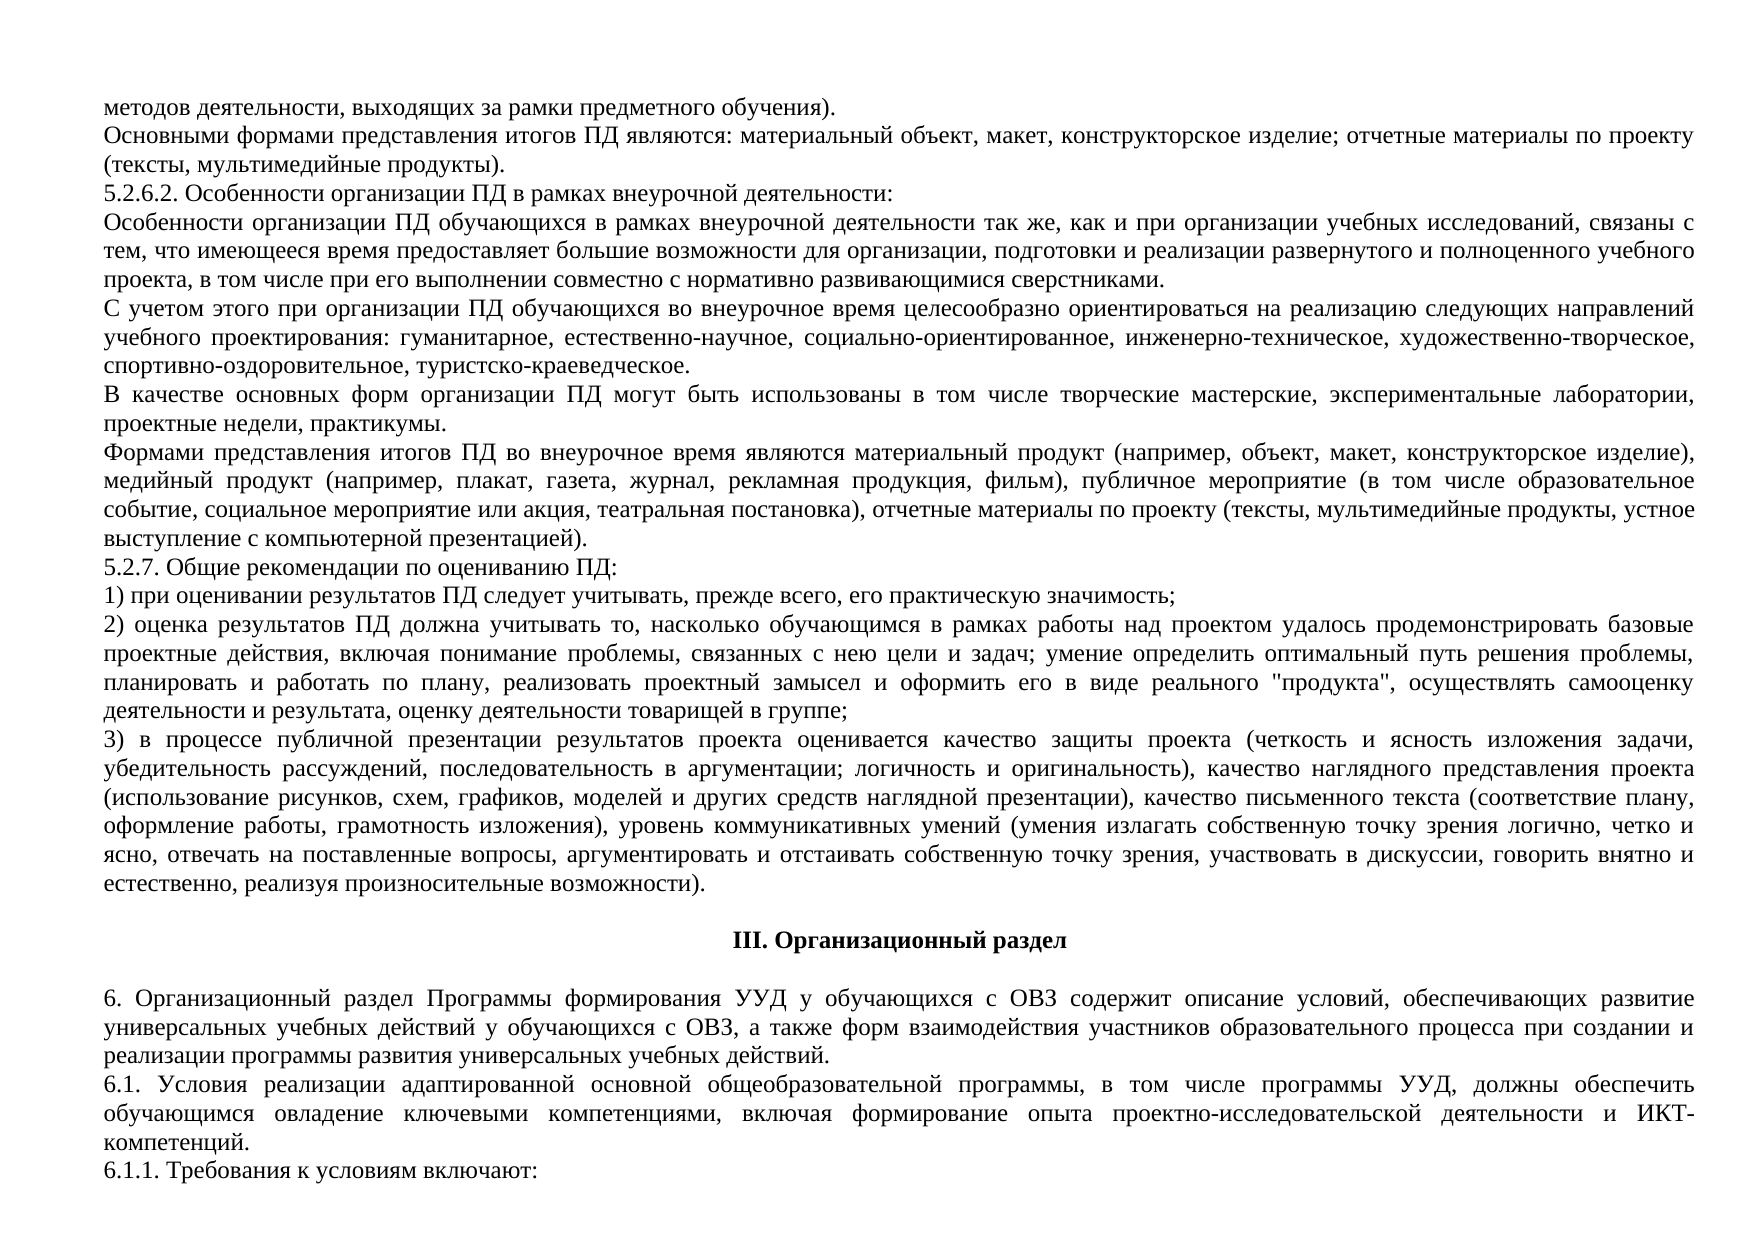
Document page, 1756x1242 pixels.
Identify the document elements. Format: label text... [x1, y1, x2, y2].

text Основными формами представления итогов ПД являются: материальный объект, макет, конструкторское изделие; отчетные материалы по проекту (тексты, мультимедийные продукты). [103, 120, 1696, 178]
title III. Организационный раздел [103, 925, 1696, 954]
text Формами представления итогов ПД во внеурочное время являются материальный продукт (например, объект, макет, конструкторское изделие), медийный продукт (например, плакат, газета, журнал, рекламная продукция, фильм), публичное мероприятие (в том числе образовательное событие, социальное мероприятие или акция, театральная постановка), отчетные материалы по проекту (тексты, мультимедийные продукты, устное выступление с компьютерной презентацией). [103, 437, 1696, 552]
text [103, 92, 1696, 120]
text 2) оценка результатов ПД должна учитывать то, насколько обучающимся в рамках работы над проектом удалось продемонстрировать базовые проектные действия, включая понимание проблемы, связанных с нею цели и задач; умение определить оптимальный путь решения проблемы, планировать и работать по плану, реализовать проектный замысел и оформить его в виде реального "продукта", осуществлять самооценку деятельности и результата, оценку деятельности товарищей в группе; [103, 609, 1696, 724]
text 5.2.7. Общие рекомендации по оцениванию ПД: [103, 552, 1696, 580]
text 1) при оценивании результатов ПД следует учитывать, прежде всего, его практическую значимость; [103, 580, 1696, 609]
text 6.1.1. Требования к условиям включают: [103, 1155, 1696, 1184]
text 6.1. Условия реализации адаптированной основной общеобразовательной программы, в том числе программы УУД, должны обеспечить обучающимся овладение ключевыми компетенциями, включая формирование опыта проектно-исследовательской деятельности и ИКТ-компетенций. [103, 1069, 1696, 1155]
text 3) в процессе публичной презентации результатов проекта оценивается качество защиты проекта (четкость и ясность изложения задачи, убедительность рассуждений, последовательность в аргументации; логичность и оригинальность), качество наглядного представления проекта (использование рисунков, схем, графиков, моделей и других средств наглядной презентации), качество письменного текста (соответствие плану, оформление работы, грамотность изложения), уровень коммуникативных умений (умения излагать собственную точку зрения логично, четко и ясно, отвечать на поставленные вопросы, аргументировать и отстаивать собственную точку зрения, участвовать в дискуссии, говорить внятно и естественно, реализуя произносительные возможности). [103, 724, 1696, 897]
text Особенности организации ПД обучающихся в рамках внеурочной деятельности так же, как и при организации учебных исследований, связаны с тем, что имеющееся время предоставляет большие возможности для организации, подготовки и реализации развернутого и полноценного учебного проекта, в том числе при его выполнении совместно с нормативно развивающимися сверстниками. [103, 207, 1696, 293]
text 6. Организационный раздел Программы формирования УУД у обучающихся с ОВЗ содержит описание условий, обеспечивающих развитие универсальных учебных действий у обучающихся с ОВЗ, а также форм взаимодействия участников образовательного процесса при создании и реализации программы развития универсальных учебных действий. [103, 983, 1696, 1069]
text В качестве основных форм организации ПД могут быть использованы в том числе творческие мастерские, экспериментальные лаборатории, проектные недели, практикумы. [103, 379, 1696, 437]
text С учетом этого при организации ПД обучающихся во внеурочное время целесообразно ориентироваться на реализацию следующих направлений учебного проектирования: гуманитарное, естественно-научное, социально-ориентированное, инженерно-техническое, художественно-творческое, спортивно-оздоровительное, туристско-краеведческое. [103, 293, 1696, 379]
text 5.2.6.2. Особенности организации ПД в рамках внеурочной деятельности: [103, 178, 1696, 207]
